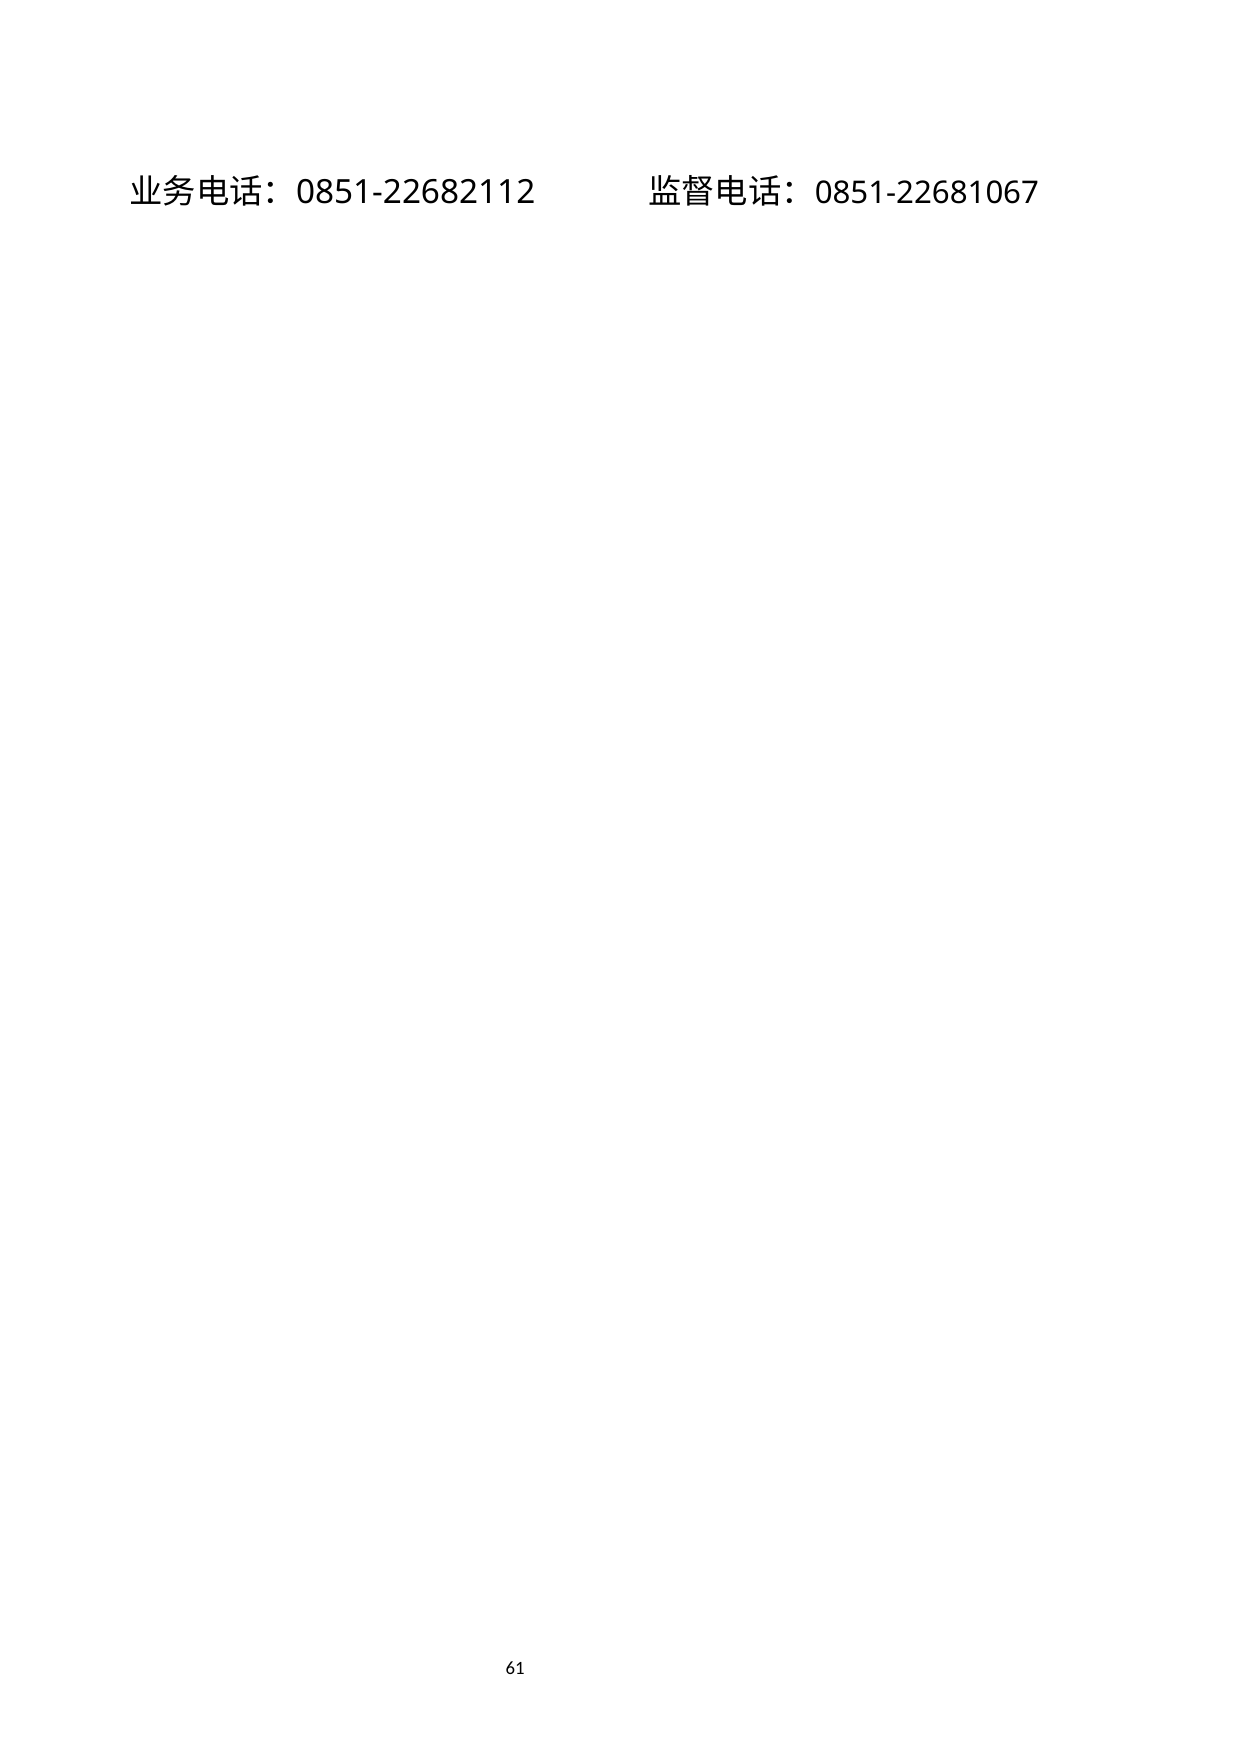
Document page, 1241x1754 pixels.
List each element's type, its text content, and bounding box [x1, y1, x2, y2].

text 业务电话：0851-22682112 监督电话：0851-22681067 [129, 164, 1182, 213]
